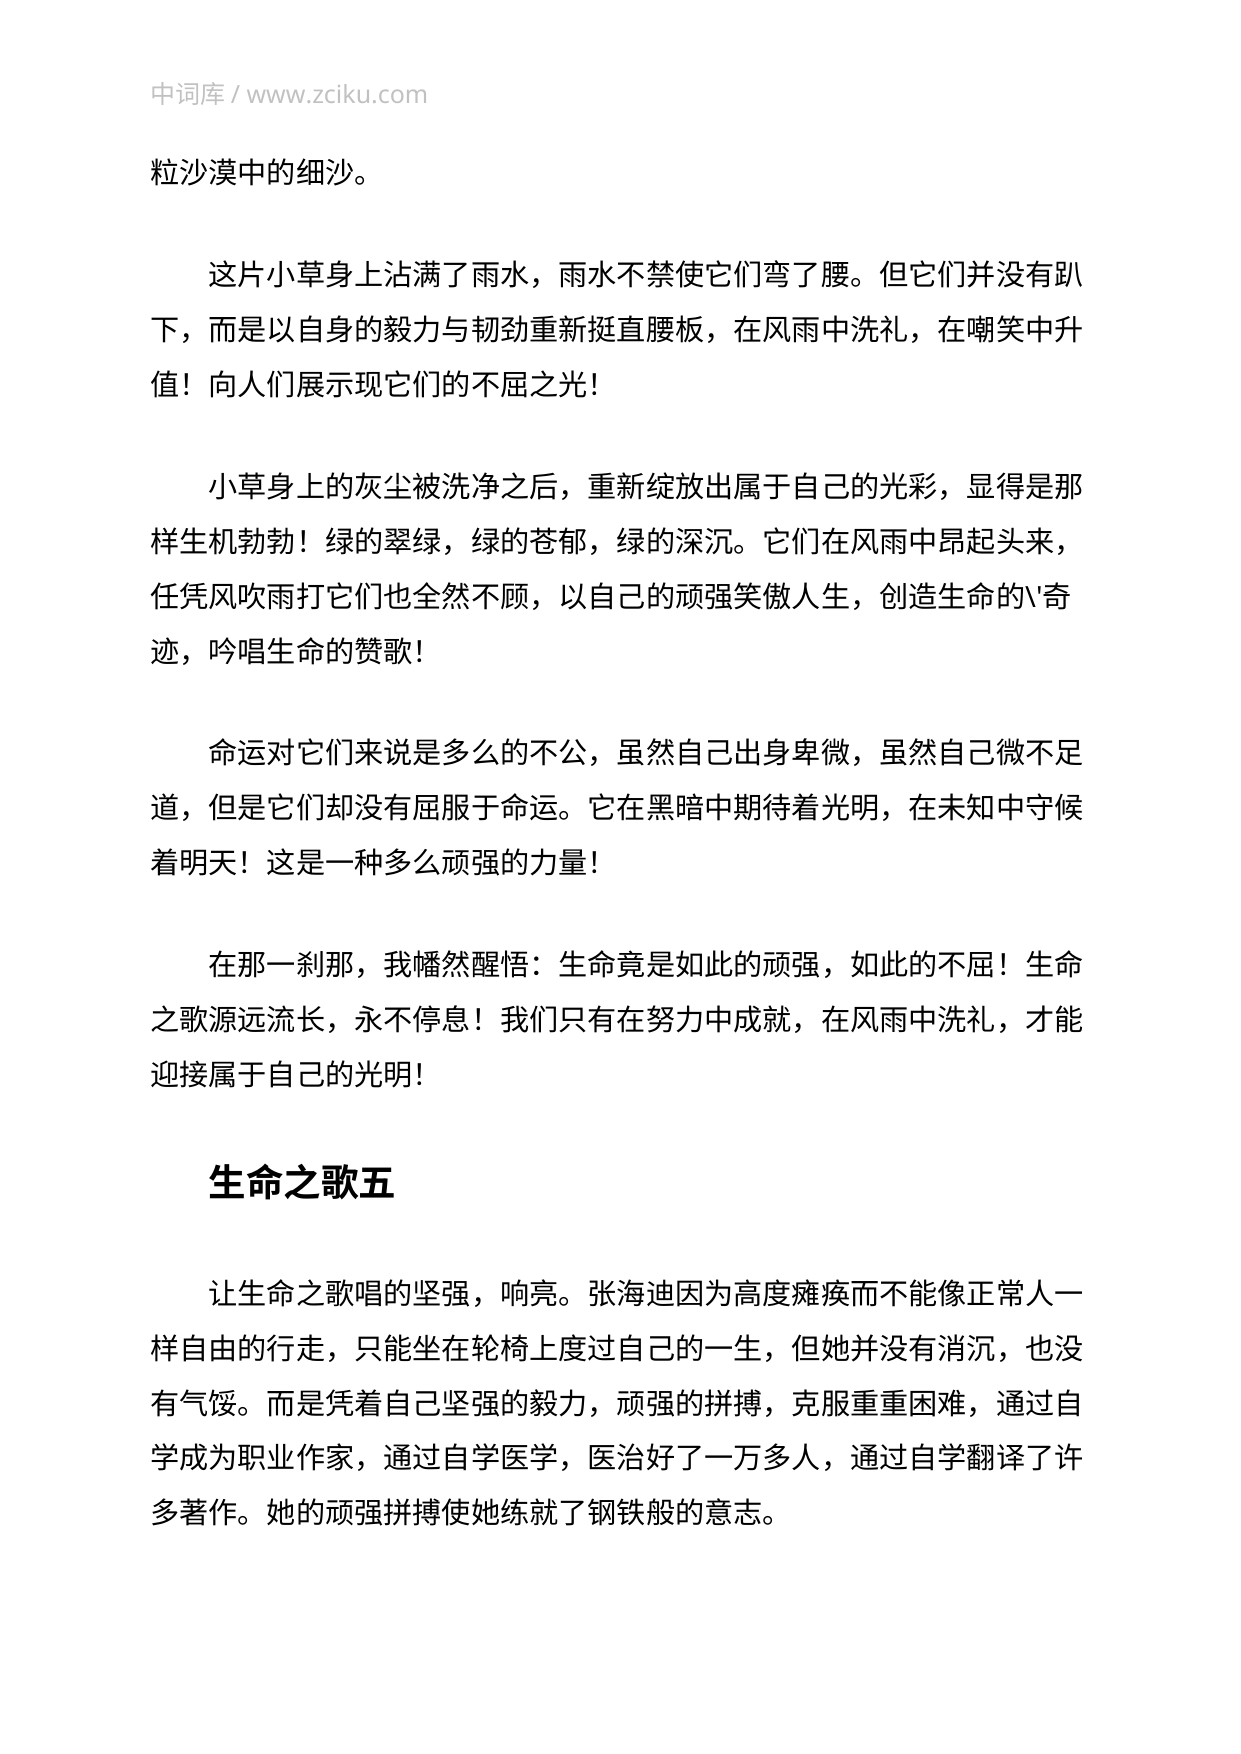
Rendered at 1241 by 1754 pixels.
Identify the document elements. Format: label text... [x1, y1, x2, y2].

text 生命之歌五 [150, 1153, 1090, 1207]
text 小草身上的灰尘被洗净之后，重新绽放出属于自己的光彩，显得是那样生机勃勃！绿的翠绿，绿的苍郁，绿的深沉。它们在风雨中昂起头来，任凭风吹雨打它们也全然不顾，以自己的顽强笑傲人生，创造生命的\'奇迹，吟唱生命的赞歌！ [150, 463, 1090, 670]
text 在那一刹那，我幡然醒悟：生命竟是如此的顽强，如此的不屈！生命之歌源远流长，永不停息！我们只有在努力中成就，在风雨中洗礼，才能迎接属于自己的光明！ [150, 941, 1090, 1093]
text 让生命之歌唱的坚强，响亮。张海迪因为高度瘫痪而不能像正常人一样自由的行走，只能坐在轮椅上度过自己的一生，但她并没有消沉，也没有气馁。而是凭着自己坚强的毅力，顽强的拼搏，克服重重困难，通过自学成为职业作家，通过自学医学，医治好了一万多人，通过自学翻译了许多著作。她的顽强拼搏使她练就了钢铁般的意志。 [150, 1270, 1090, 1532]
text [150, 150, 1090, 192]
text 这片小草身上沾满了雨水，雨水不禁使它们弯了腰。但它们并没有趴下，而是以自身的毅力与韧劲重新挺直腰板，在风雨中洗礼，在嘲笑中升值！向人们展示现它们的不屈之光！ [150, 252, 1090, 404]
text 命运对它们来说是多么的不公，虽然自己出身卑微，虽然自己微不足道，但是它们却没有屈服于命运。它在黑暗中期待着光明，在未知中守候着明天！这是一种多么顽强的力量！ [150, 730, 1090, 882]
